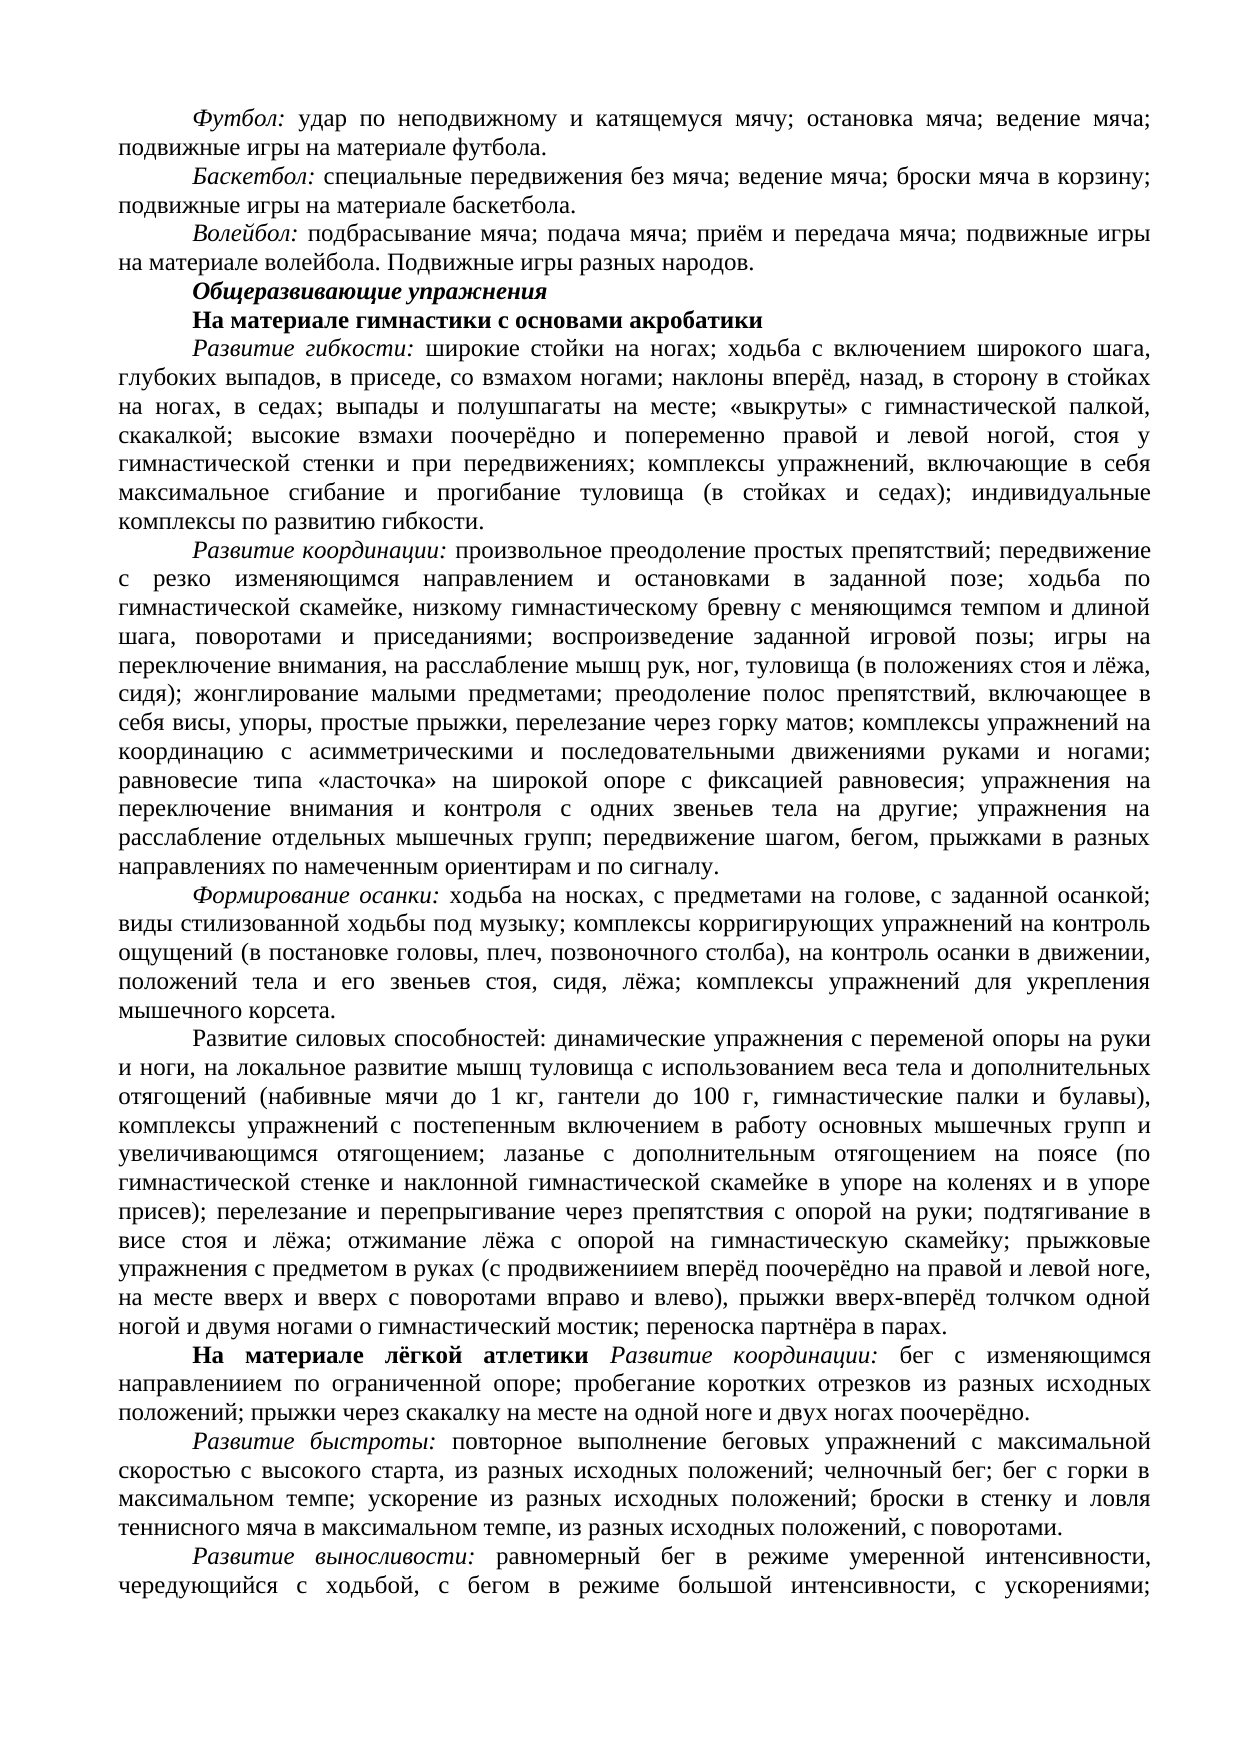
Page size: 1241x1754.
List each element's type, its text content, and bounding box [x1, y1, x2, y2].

text Формирование осанки: ходьба на носках, с предметами на голове, с заданной осанкой; виды стилизованной ходьбы под музыку; комплексы корригирующих упражнений на контроль ощущений (в постановке головы, плеч, позвоночного столба), на контроль осанки в движении, положений тела и его звеньев стоя, сидя, лёжа; комплексы упражнений для укрепления мышечного корсета. [118, 880, 1152, 1023]
text Развитие быстроты: повторное выполнение беговых упражнений с максимальной скоростью с высокого старта, из разных исходных положений; челночный бег; бег с горки в максимальном темпе; ускорение из разных исходных положений; броски в стенку и ловля теннисного мяча в максимальном темпе, из разных исходных положений, с поворотами. [118, 1426, 1152, 1541]
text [118, 1541, 1152, 1598]
text На материале гимнастики с основами акробатики [118, 305, 1152, 333]
text На материале лёгкой атлетики Развитие координации: бег с изменяющимся направлениием по ограниченной опоре; пробегание коротких отрезков из разных исходных положений; прыжки через скакалку на месте на одной ноге и двух ногах поочерёдно. [118, 1340, 1152, 1426]
text Футбол: удар по неподвижному и катящемуся мячу; остановка мяча; ведение мяча; подвижные игры на материале футбола. [118, 103, 1152, 161]
text Общеразвивающие упражнения [118, 276, 1152, 305]
text Волейбол: подбрасывание мяча; подача мяча; приём и передача мяча; подвижные игры на материале волейбола. Подвижные игры разных народов. [118, 218, 1152, 276]
text Развитие силовых способностей: динамические упражнения с переменой опоры на руки и ноги, на локальное развитие мышц туловища с использованием веса тела и дополнительных отягощений (набивные мячи до 1 кг, гантели до 100 г, гимнастические палки и булавы), комплексы упражнений с постепенным включением в работу основных мышечных групп и увеличивающимся отягощением; лазанье с дополнительным отягощением на поясе (по гимнастической стенке и наклонной гимнастической скамейке в упоре на коленях и в упоре присев); перелезание и перепрыгивание через препятствия с опорой на руки; подтягивание в висе стоя и лёжа; отжимание лёжа с опорой на гимнастическую скамейку; прыжковые упражнения с предметом в руках (с продвижениием вперёд поочерёдно на правой и левой ноге, на месте вверх и вверх с поворотами вправо и влево), прыжки вверх-вперёд толчком одной ногой и двумя ногами о гимнастический мостик; переноска партнёра в парах. [118, 1023, 1152, 1340]
text Развитие гибкости: широкие стойки на ногах; ходьба с включением широкого шага, глубоких выпадов, в приседе, со взмахом ногами; наклоны вперёд, назад, в сторону в стойках на ногах, в седах; выпады и полушпагаты на месте; «выкруты» с гимнастической палкой, скакалкой; высокие взмахи поочерёдно и попеременно правой и левой ногой, стоя у гимнастической стенки и при передвижениях; комплексы упражнений, включающие в себя максимальное сгибание и прогибание туловища (в стойках и седах); индивидуальные комплексы по развитию гибкости. [118, 333, 1152, 535]
text Развитие координации: произвольное преодоление простых препятствий; передвижение с резко изменяющимся направлением и остановками в заданной позе; ходьба по гимнастической скамейке, низкому гимнастическому бревну с меняющимся темпом и длиной шага, поворотами и приседаниями; воспроизведение заданной игровой позы; игры на переключение внимания, на расслабление мышц рук, ног, туловища (в положениях стоя и лёжа, сидя); жонглирование малыми предметами; преодоление полос препятствий, включающее в себя висы, упоры, простые прыжки, перелезание через горку матов; комплексы упражнений на координацию с асимметрическими и последовательными движениями руками и ногами; равновесие типа «ласточка» на широкой опоре с фиксацией равновесия; упражнения на переключение внимания и контроля с одних звеньев тела на другие; упражнения на расслабление отдельных мышечных групп; передвижение шагом, бегом, прыжками в разных направлениях по намеченным ориентирам и по сигналу. [118, 535, 1152, 880]
text Баскетбол: специальные передвижения без мяча; ведение мяча; броски мяча в корзину; подвижные игры на материале баскетбола. [118, 161, 1152, 218]
